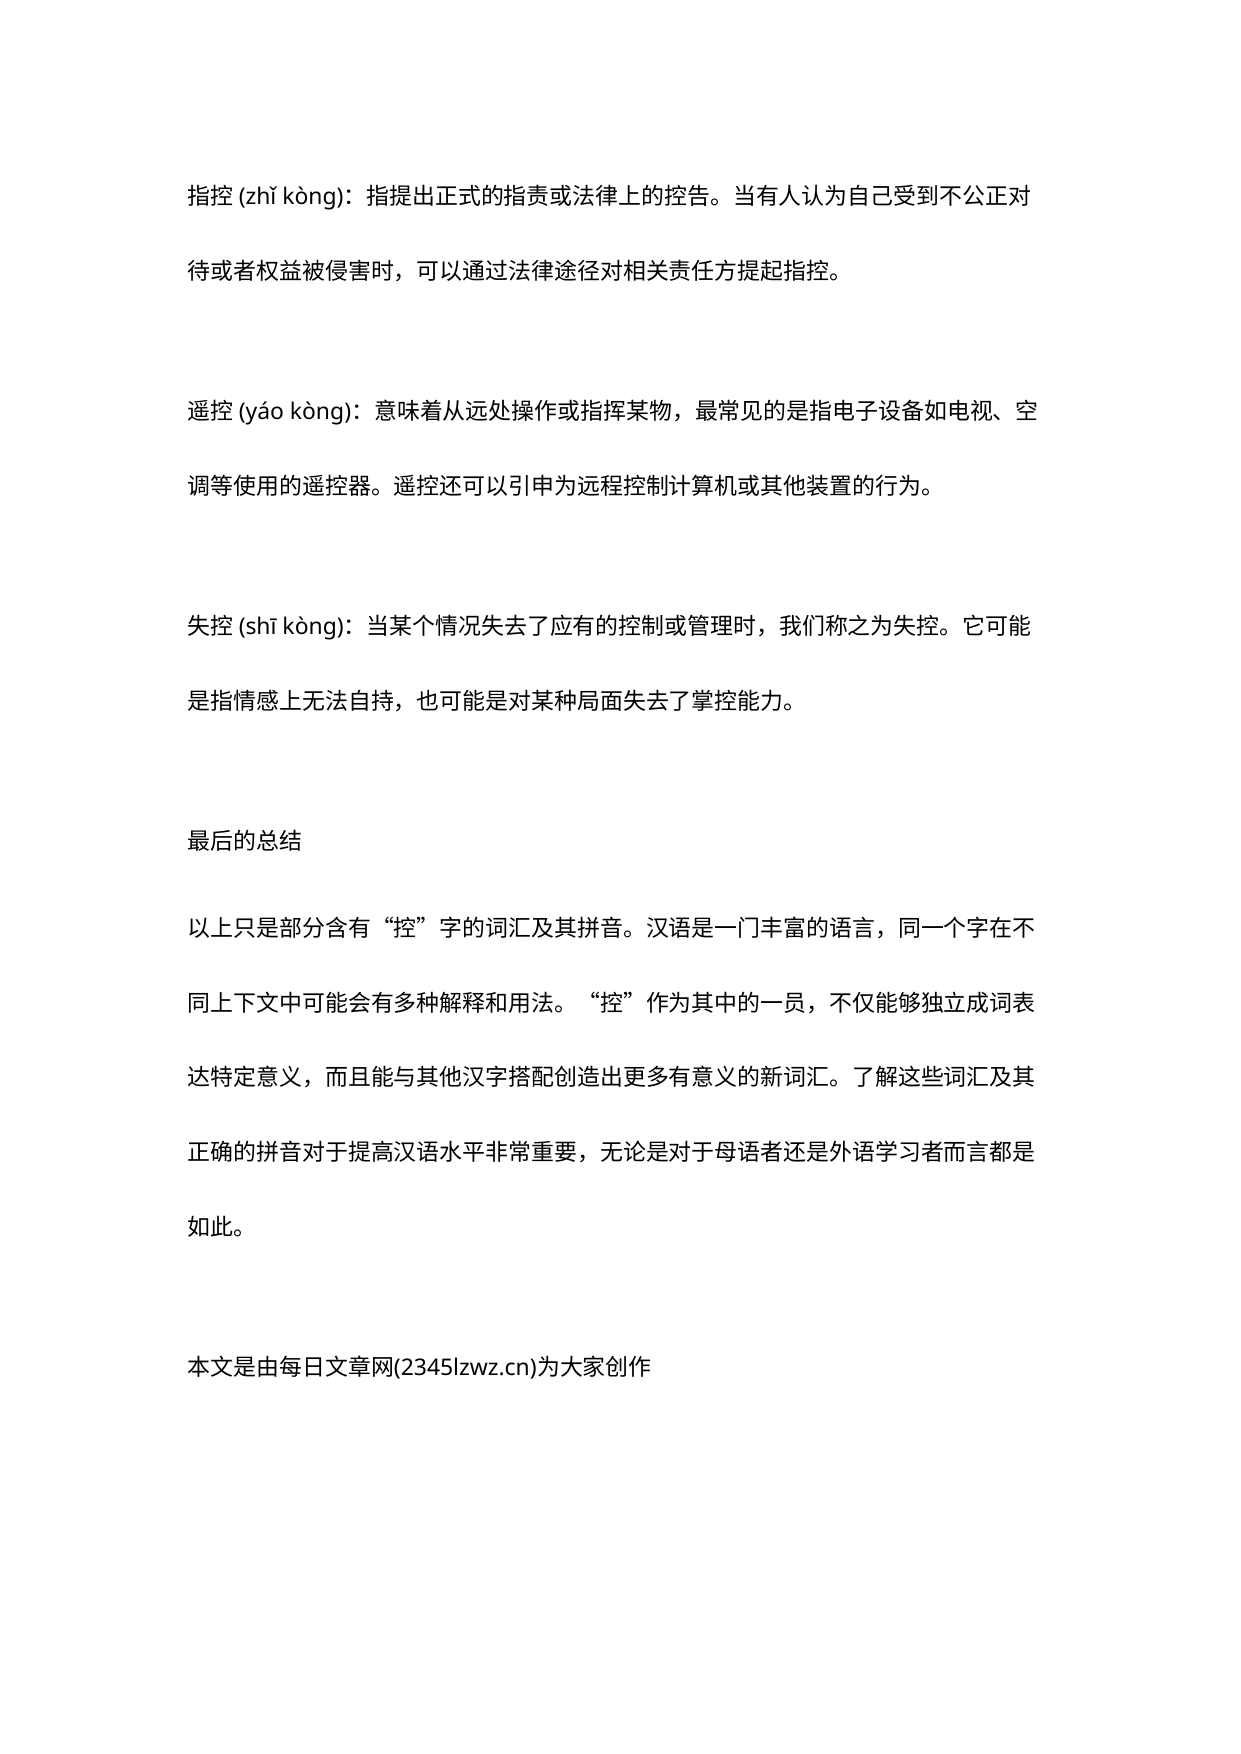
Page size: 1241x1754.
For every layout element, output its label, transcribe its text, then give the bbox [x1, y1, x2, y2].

text 遥控 (yáo kòng)：意味着从远处操作或指挥某物，最常见的是指电子设备如电视、空调等使用的遥控器。遥控还可以引申为远程控制计算机或其他装置的行为。 [187, 377, 1053, 517]
text 失控 (shī kòng)：当某个情况失去了应有的控制或管理时，我们称之为失控。它可能是指情感上无法自持，也可能是对某种局面失去了掌控能力。 [187, 592, 1053, 732]
text 指控 (zhǐ kòng)：指提出正式的指责或法律上的控告。当有人认为自己受到不公正对待或者权益被侵害时，可以通过法律途径对相关责任方提起指控。 [187, 162, 1053, 302]
text 本文是由每日文章网(2345lzwz.cn)为大家创作 [187, 1333, 1053, 1398]
text 以上只是部分含有“控”字的词汇及其拼音。汉语是一门丰富的语言，同一个字在不同上下文中可能会有多种解释和用法。“控”作为其中的一员，不仅能够独立成词表达特定意义，而且能与其他汉字搭配创造出更多有意义的新词汇。了解这些词汇及其正确的拼音对于提高汉语水平非常重要，无论是对于母语者还是外语学习者而言都是如此。 [187, 894, 1053, 1258]
text 最后的总结 [187, 807, 1053, 872]
